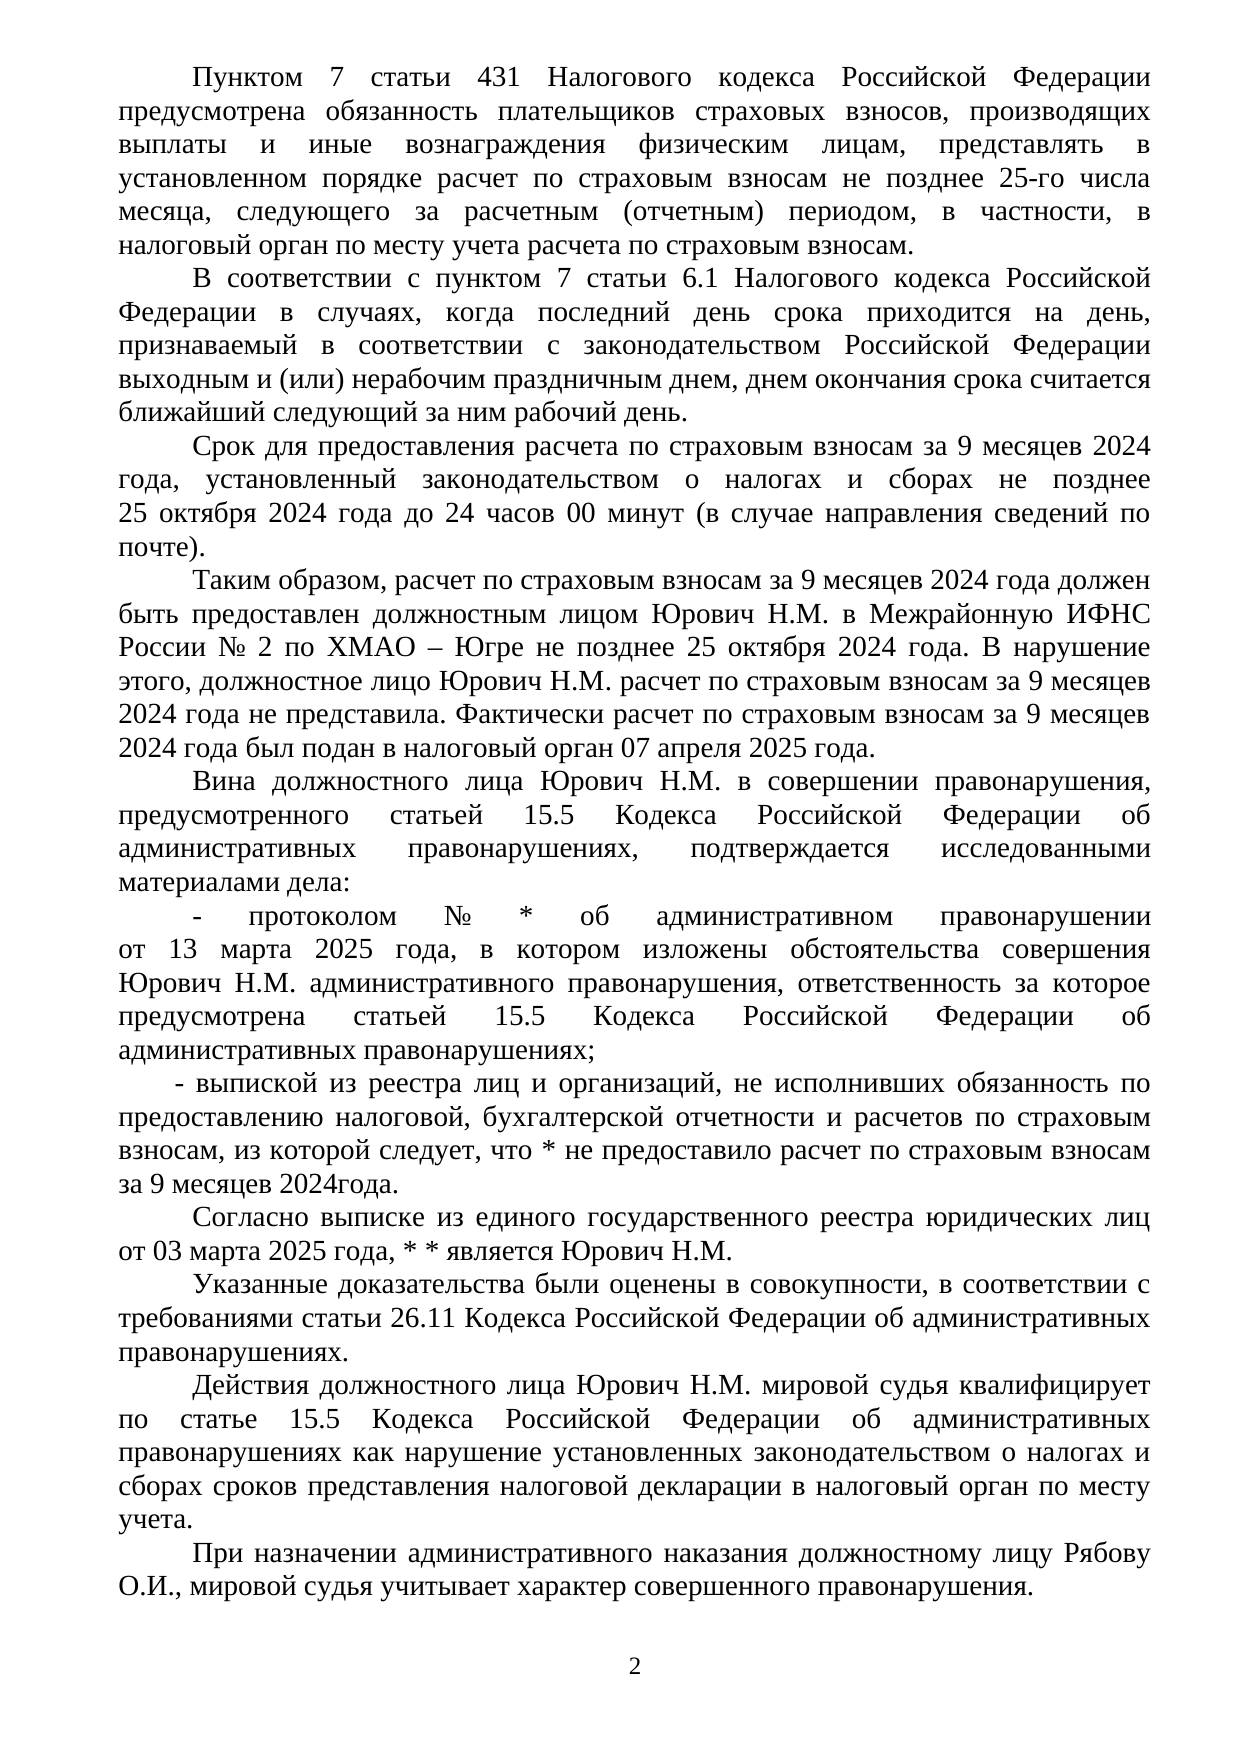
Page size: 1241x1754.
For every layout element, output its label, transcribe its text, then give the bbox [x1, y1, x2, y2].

text Пунктом 7 статьи 431 Налогового кодекса Российской Федерации предусмотрена обязанность плательщиков страховых взносов, производящих выплаты и иные вознаграждения физическим лицам, представлять в установленном порядке расчет по страховым взносам не позднее 25-го числа месяца, следующего за расчетным (отчетным) периодом, в частности, в налоговый орган по месту учета расчета по страховым взносам. [118, 59, 1152, 260]
text Указанные доказательства были оценены в совокупности, в соответствии с требованиями статьи 26.11 Кодекса Российской Федерации об административных правонарушениях. [118, 1267, 1152, 1367]
text - выпиской из реестра лиц и организаций, не исполнивших обязанность по предоставлению налоговой, бухгалтерской отчетности и расчетов по страховым взносам, из которой следует, что * не предоставило расчет по страховым взносам за 9 месяцев 2024года. [118, 1065, 1152, 1199]
text Согласно выписке из единого государственного реестра юридических лиц от 03 марта 2025 года, * * является Юрович Н.М. [118, 1199, 1152, 1267]
text Срок для предоставления расчета по страховым взносам за 9 месяцев 2024 года, установленный законодательством о налогах и сборах не позднее 25 октября 2024 года до 24 часов 00 минут (в случае направления сведений по почте). [118, 428, 1152, 562]
text Таким образом, расчет по страховым взносам за 9 месяцев 2024 года должен быть предоставлен должностным лицом Юрович Н.М. в Межрайонную ИФНС России № 2 по ХМАО – Югре не позднее 25 октября 2024 года. В нарушение этого, должностное лицо Юрович Н.М. расчет по страховым взносам за 9 месяцев 2024 года не представила. Фактически расчет по страховым взносам за 9 месяцев 2024 года был подан в налоговый орган 07 апреля 2025 года. [118, 562, 1152, 763]
text Вина должностного лица Юрович Н.М. в совершении правонарушения, предусмотренного статьей 15.5 Кодекса Российской Федерации об административных правонарушениях, подтверждается исследованными материалами дела: [118, 763, 1152, 898]
text Действия должностного лица Юрович Н.М. мировой судья квалифицирует по статье 15.5 Кодекса Российской Федерации об административных правонарушениях как нарушение установленных законодательством о налогах и сборах сроков представления налоговой декларации в налоговый орган по месту учета. [118, 1367, 1152, 1535]
text В соответствии с пунктом 7 статьи 6.1 Налогового кодекса Российской Федерации в случаях, когда последний день срока приходится на день, признаваемый в соответствии с законодательством Российской Федерации выходным и (или) нерабочим праздничным днем, днем окончания срока считается ближайший следующий за ним рабочий день. [118, 260, 1152, 428]
text При назначении административного наказания должностному лицу Рябову О.И., мировой судья учитывает характер совершенного правонарушения. [118, 1535, 1152, 1602]
text - протоколом № * об административном правонарушении от 13 марта 2025 года, в котором изложены обстоятельства совершения Юрович Н.М. административного правонарушения, ответственность за которое предусмотрена статьей 15.5 Кодекса Российской Федерации об административных правонарушениях; [118, 898, 1152, 1065]
